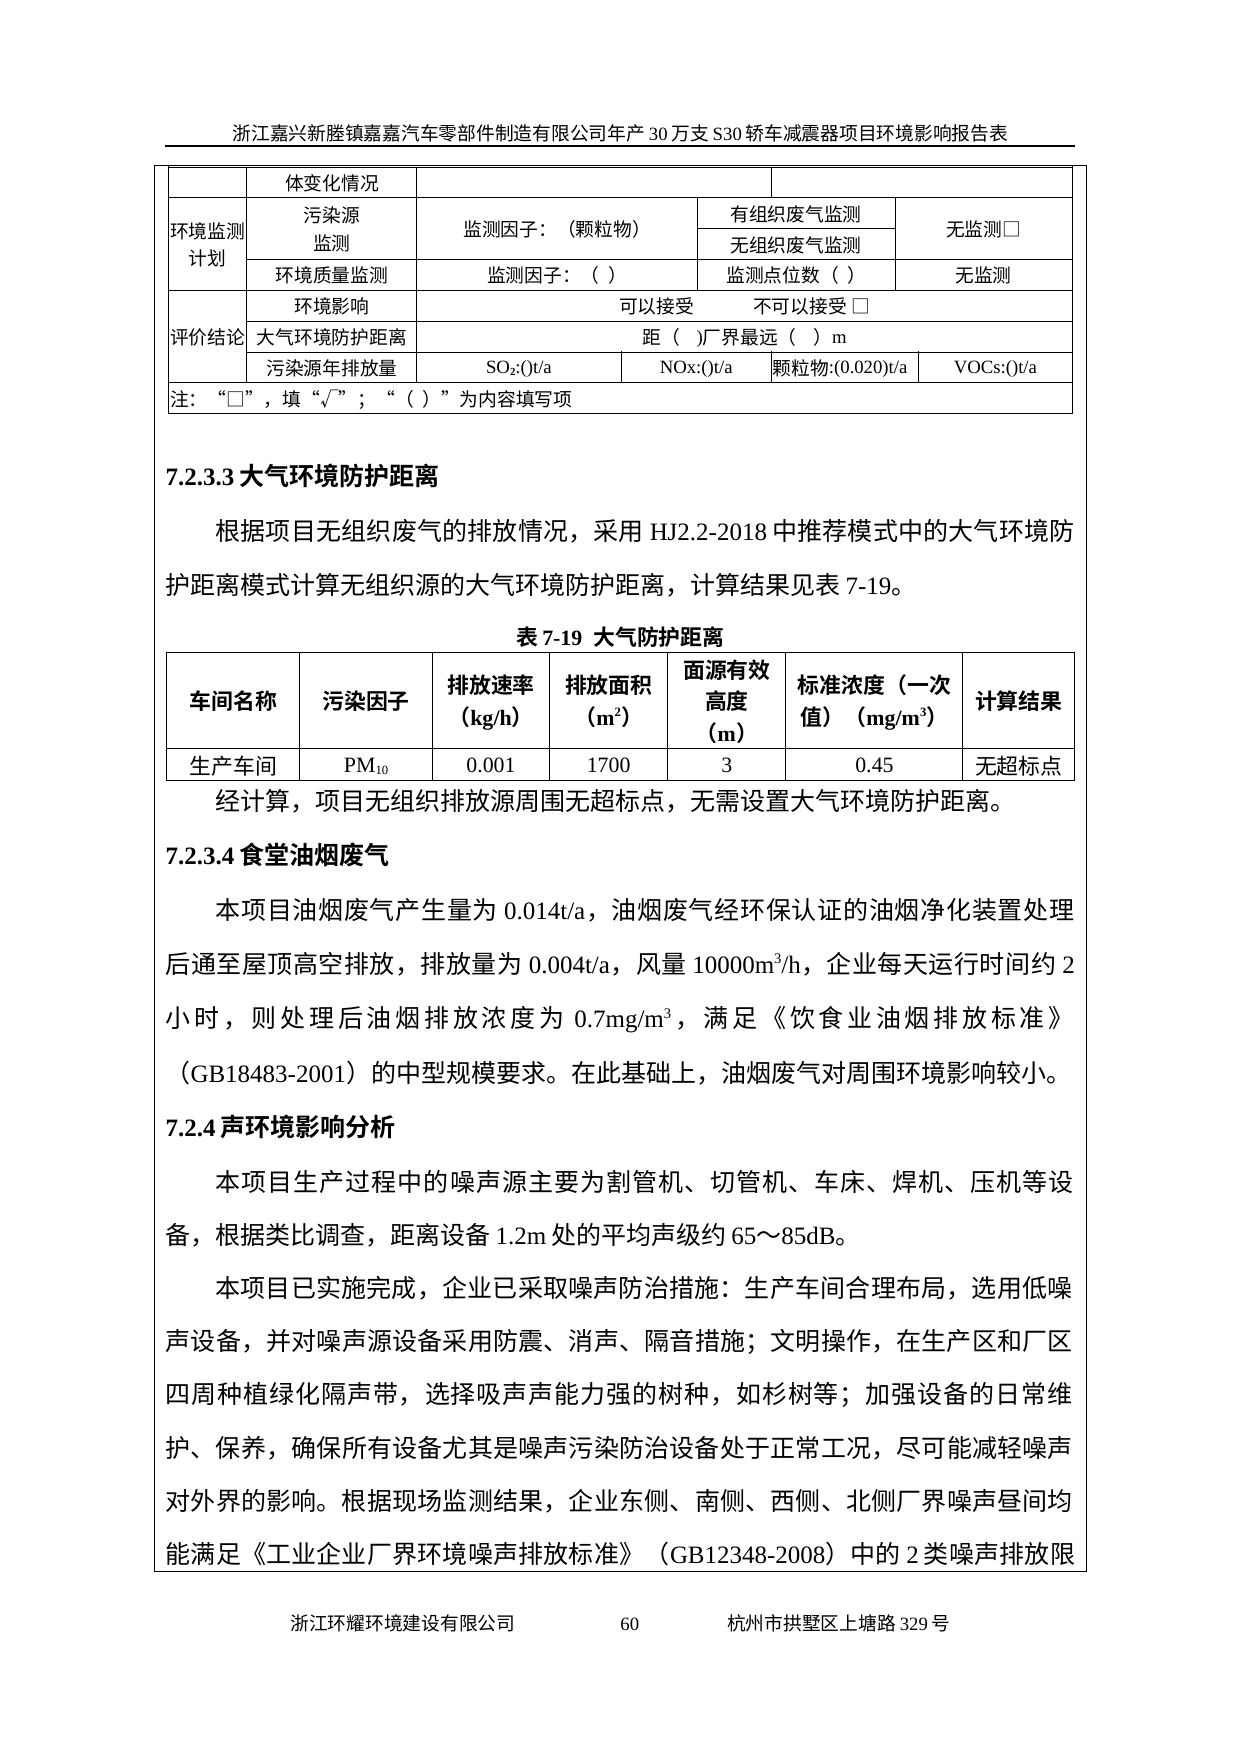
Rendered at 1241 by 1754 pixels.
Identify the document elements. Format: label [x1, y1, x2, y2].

table_header [155, 166, 1086, 1571]
